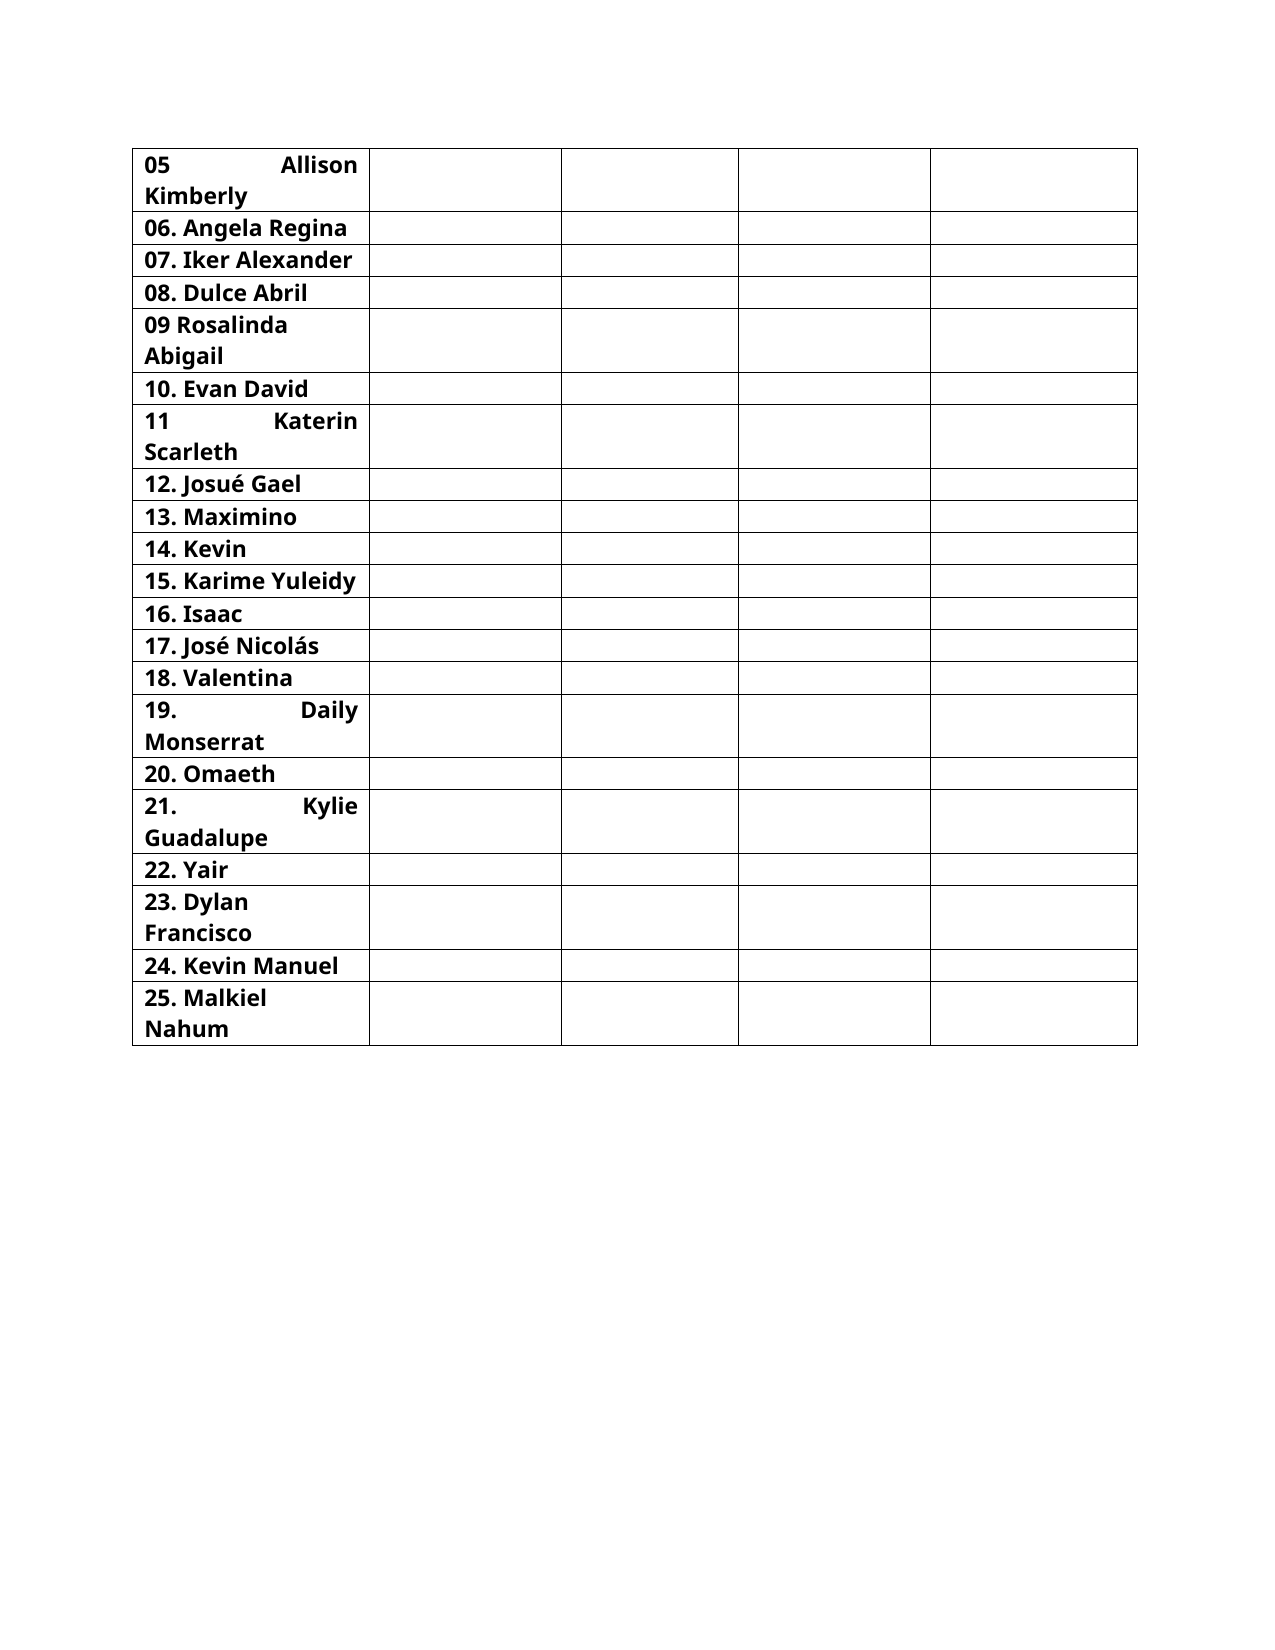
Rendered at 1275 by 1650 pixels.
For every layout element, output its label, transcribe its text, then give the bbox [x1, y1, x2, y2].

table_cell 25. Malkiel Nahum [133, 982, 369, 1044]
table_cell [931, 533, 1137, 564]
table_cell [931, 982, 1137, 1044]
table_cell [931, 886, 1137, 949]
table_cell [562, 982, 738, 1044]
table_cell [931, 245, 1137, 276]
table_cell [370, 405, 561, 467]
table_cell 21. Kylie Guadalupe [133, 790, 369, 853]
table_cell 13. Maximino [133, 501, 369, 532]
table_cell [562, 790, 738, 853]
table_cell [370, 309, 561, 372]
table_cell [562, 405, 738, 467]
table_cell [739, 598, 930, 629]
table_cell [931, 854, 1137, 885]
table_cell [370, 662, 561, 693]
table_cell [370, 277, 561, 308]
table_cell [370, 598, 561, 629]
table_cell [931, 309, 1137, 372]
table_cell [370, 565, 561, 597]
table_cell [562, 950, 738, 981]
table_cell [562, 854, 738, 885]
table_cell 11 Katerin Scarleth [133, 405, 369, 467]
table_cell [739, 309, 930, 372]
table_cell 19. Daily Monserrat [133, 695, 369, 757]
table_cell [370, 501, 561, 532]
table_cell [370, 982, 561, 1044]
table_cell [370, 533, 561, 564]
table_cell [739, 373, 930, 404]
table_cell [931, 373, 1137, 404]
table_cell [370, 758, 561, 789]
table_cell 12. Josué Gael [133, 469, 369, 500]
table_cell [931, 469, 1137, 500]
table_cell 17. José Nicolás [133, 630, 369, 661]
table_cell [562, 758, 738, 789]
table_cell [562, 501, 738, 532]
table_cell [931, 662, 1137, 693]
table_cell 06. Angela Regina [133, 212, 369, 243]
table_cell [739, 149, 930, 211]
table_cell [739, 886, 930, 949]
table_cell [562, 212, 738, 243]
table_cell 16. Isaac [133, 598, 369, 629]
table_cell [931, 501, 1137, 532]
table_cell [739, 405, 930, 467]
table_cell [931, 790, 1137, 853]
table_cell [562, 149, 738, 211]
table_cell 20. Omaeth [133, 758, 369, 789]
table_cell [562, 662, 738, 693]
table_cell [562, 373, 738, 404]
table_cell [370, 245, 561, 276]
table_cell [931, 212, 1137, 243]
table_cell 08. Dulce Abril [133, 277, 369, 308]
table_cell [370, 790, 561, 853]
table_cell [739, 565, 930, 597]
table_cell [370, 149, 561, 211]
table_cell [370, 630, 561, 661]
table_cell [370, 854, 561, 885]
table_cell 22. Yair [133, 854, 369, 885]
table_cell 24. Kevin Manuel [133, 950, 369, 981]
table_cell [931, 758, 1137, 789]
table_cell 15. Karime Yuleidy [133, 565, 369, 597]
table_cell [370, 886, 561, 949]
table_cell [931, 630, 1137, 661]
table_cell [739, 758, 930, 789]
table_cell 05 Allison Kimberly [133, 149, 369, 211]
table_cell [562, 245, 738, 276]
table_cell 18. Valentina [133, 662, 369, 693]
table_cell [562, 277, 738, 308]
table_cell [931, 277, 1137, 308]
table_cell [931, 405, 1137, 467]
table_cell 09 Rosalinda Abigail [133, 309, 369, 372]
table_cell [931, 598, 1137, 629]
table_cell [739, 469, 930, 500]
table_cell [562, 469, 738, 500]
table_cell [562, 533, 738, 564]
table_cell [931, 149, 1137, 211]
table_cell 23. Dylan Francisco [133, 886, 369, 949]
table_cell [739, 854, 930, 885]
table_cell [562, 695, 738, 757]
table_cell 14. Kevin [133, 533, 369, 564]
table_cell [370, 212, 561, 243]
table_cell [739, 245, 930, 276]
table_cell [562, 565, 738, 597]
table_cell [370, 695, 561, 757]
table_cell [739, 790, 930, 853]
table_cell [370, 950, 561, 981]
table_cell [739, 630, 930, 661]
table_cell 07. Iker Alexander [133, 245, 369, 276]
table_cell [562, 598, 738, 629]
table_cell [562, 309, 738, 372]
table_cell [370, 469, 561, 500]
table_cell [739, 695, 930, 757]
table_cell [931, 695, 1137, 757]
table_cell [739, 277, 930, 308]
table_cell [739, 501, 930, 532]
table_cell [370, 373, 561, 404]
table_cell [562, 886, 738, 949]
table_cell [739, 212, 930, 243]
table_cell [739, 982, 930, 1044]
table_cell 10. Evan David [133, 373, 369, 404]
table_cell [739, 662, 930, 693]
table_cell [739, 950, 930, 981]
table_cell [739, 533, 930, 564]
table_cell [931, 565, 1137, 597]
table_cell [931, 950, 1137, 981]
table_cell [562, 630, 738, 661]
